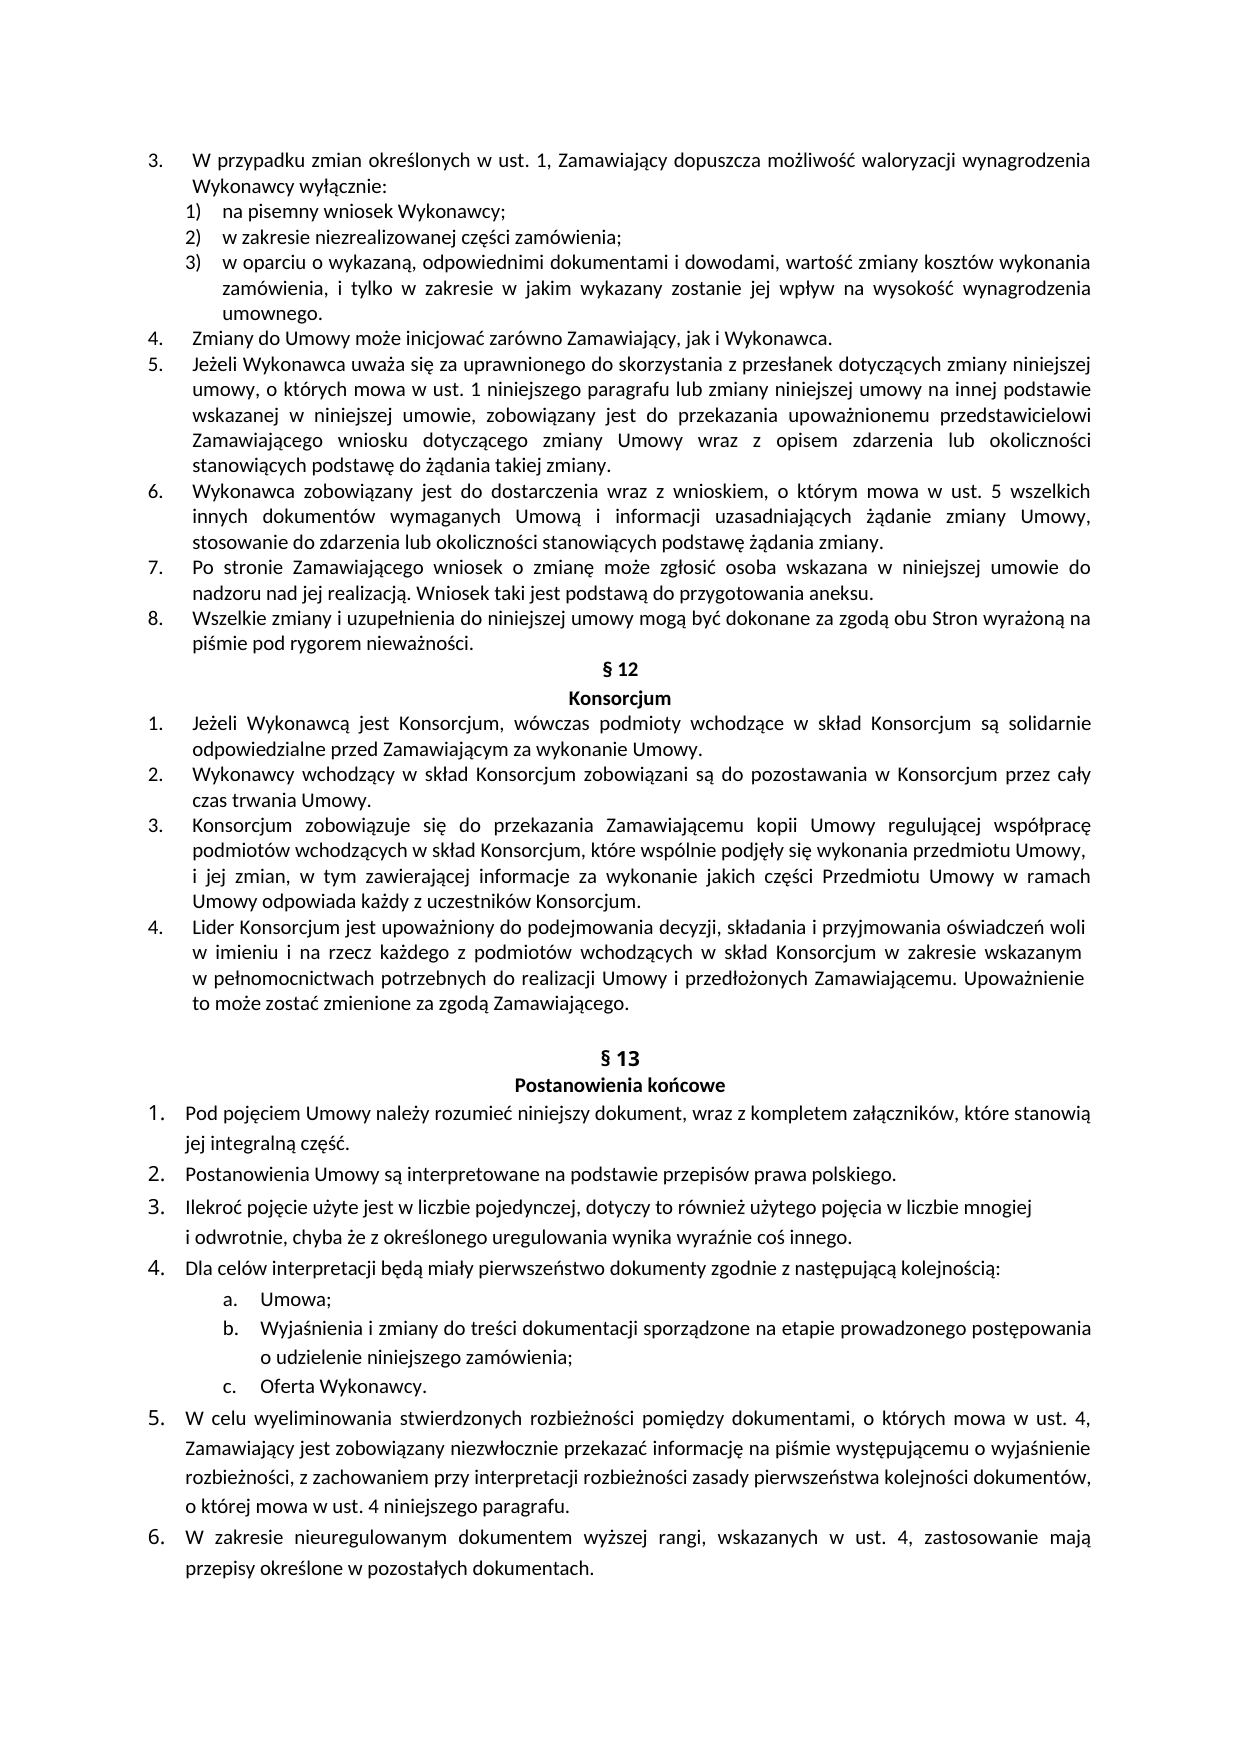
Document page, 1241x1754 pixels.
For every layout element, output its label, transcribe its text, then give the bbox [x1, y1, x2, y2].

list W zakresie nieuregulowanym dokumentem wyższej rangi, wskazanych w ust. 4, zastosowanie mają przepisy określone w pozostałych dokumentach. [148, 1522, 1093, 1580]
list Lider Konsorcjum jest upoważniony do podejmowania decyzji, składania i przyjmowania oświadczeń woli w imieniu i na rzecz każdego z podmiotów wchodzących w skład Konsorcjum w zakresie wskazanym w pełnomocnictwach potrzebnych do realizacji Umowy i przedłożonych Zamawiającemu. Upoważnienie to może zostać zmienione za zgodą Zamawiającego. [148, 914, 1093, 1016]
list Oferta Wykonawcy. [223, 1374, 1093, 1399]
text Postanowienia końcowe [148, 1072, 1093, 1098]
list Postanowienia Umowy są interpretowane na podstawie przepisów prawa polskiego. [148, 1159, 1093, 1188]
text § 13 [148, 1044, 1093, 1072]
text Konsorcjum [148, 685, 1093, 711]
list i odwrotnie, chyba że z określonego uregulowania wynika wyraźnie coś innego. [185, 1224, 1093, 1250]
list Jeżeli Wykonawca uważa się za uprawnionego do skorzystania z przesłanek dotyczących zmiany niniejszej umowy, o których mowa w ust. 1 niniejszego paragrafu lub zmiany niniejszej umowy na innej podstawie wskazanej w niniejszej umowie, zobowiązany jest do przekazania upoważnionemu przedstawicielowi Zamawiającego wniosku dotyczącego zmiany Umowy wraz z opisem zdarzenia lub okoliczności stanowiących podstawę do żądania takiej zmiany. [148, 351, 1093, 478]
list W przypadku zmian określonych w ust. 1, Zamawiający dopuszcza możliwość waloryzacji wynagrodzenia Wykonawcy wyłącznie: [148, 148, 1093, 198]
list Wyjaśnienia i zmiany do treści dokumentacji sporządzone na etapie prowadzonego postępowania o udzielenie niniejszego zamówienia; [223, 1315, 1093, 1370]
list Pod pojęciem Umowy należy rozumieć niniejszy dokument, wraz z kompletem załączników, które stanowią jej integralną część. [148, 1098, 1093, 1155]
list Wykonawcy wchodzący w skład Konsorcjum zobowiązani są do pozostawania w Konsorcjum przez cały czas trwania Umowy. [148, 761, 1093, 812]
list Jeżeli Wykonawcą jest Konsorcjum, wówczas podmioty wchodzące w skład Konsorcjum są solidarnie odpowiedzialne przed Zamawiającym za wykonanie Umowy. [148, 711, 1093, 761]
list Konsorcjum zobowiązuje się do przekazania Zamawiającemu kopii Umowy regulującej współpracę podmiotów wchodzących w skład Konsorcjum, które wspólnie podjęły się wykonania przedmiotu Umowy, i jej zmian, w tym zawierającej informacje za wykonanie jakich części Przedmiotu Umowy w ramach Umowy odpowiada każdy z uczestników Konsorcjum. [148, 812, 1093, 914]
text § 12 [148, 656, 1093, 681]
list w oparciu o wykazaną, odpowiednimi dokumentami i dowodami, wartość zmiany kosztów wykonania zamówienia, i tylko w zakresie w jakim wykazany zostanie jej wpływ na wysokość wynagrodzenia umownego. [185, 249, 1093, 326]
list na pisemny wniosek Wykonawcy; [185, 198, 1093, 224]
list Umowa; [223, 1286, 1093, 1312]
list Dla celów interpretacji będą miały pierwszeństwo dokumenty zgodnie z następującą kolejnością: [148, 1253, 1093, 1282]
list W celu wyeliminowania stwierdzonych rozbieżności pomiędzy dokumentami, o których mowa w ust. 4, Zamawiający jest zobowiązany niezwłocznie przekazać informację na piśmie występującemu o wyjaśnienie rozbieżności, z zachowaniem przy interpretacji rozbieżności zasady pierwszeństwa kolejności dokumentów, o której mowa w ust. 4 niniejszego paragrafu. [148, 1403, 1093, 1519]
list Zmiany do Umowy może inicjować zarówno Zamawiający, jak i Wykonawca. [148, 326, 1093, 351]
list w zakresie niezrealizowanej części zamówienia; [185, 224, 1093, 249]
list Wykonawca zobowiązany jest do dostarczenia wraz z wnioskiem, o którym mowa w ust. 5 wszelkich innych dokumentów wymaganych Umową i informacji uzasadniających żądanie zmiany Umowy, stosowanie do zdarzenia lub okoliczności stanowiących podstawę żądania zmiany. [148, 478, 1093, 554]
list Ilekroć pojęcie użyte jest w liczbie pojedynczej, dotyczy to również użytego pojęcia w liczbie mnogiej [148, 1192, 1093, 1220]
list Wszelkie zmiany i uzupełnienia do niniejszej umowy mogą być dokonane za zgodą obu Stron wyrażoną na piśmie pod rygorem nieważności. [148, 605, 1093, 656]
list Po stronie Zamawiającego wniosek o zmianę może zgłosić osoba wskazana w niniejszej umowie do nadzoru nad jej realizacją. Wniosek taki jest podstawą do przygotowania aneksu. [148, 554, 1093, 605]
